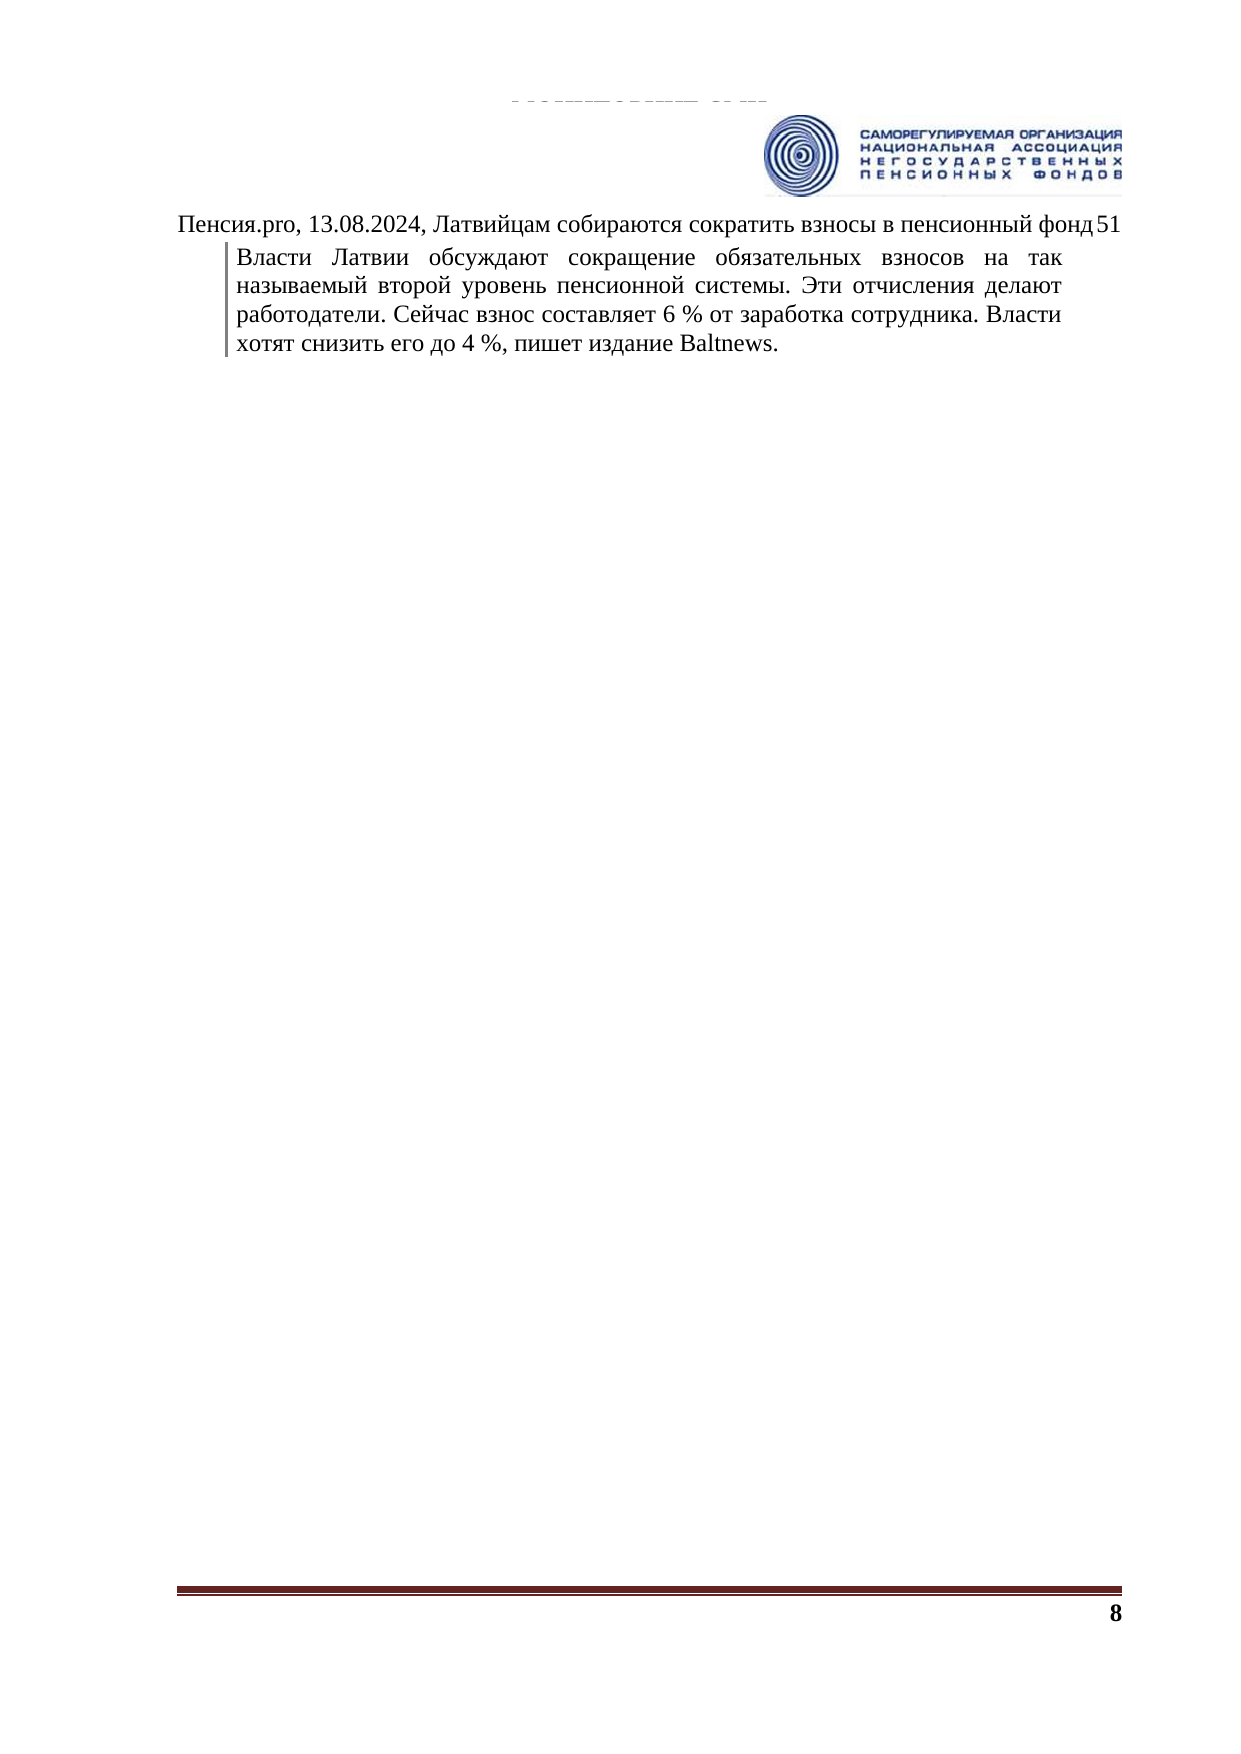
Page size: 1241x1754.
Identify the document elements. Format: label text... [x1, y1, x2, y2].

text Власти Латвии обсуждают сокращение обязательных взносов на так называемый второй уровень пенсионной системы. Эти отчисления делают работодатели. Сейчас взнос составляет 6 % от заработка сотрудника. Власти хотят снизить его до 4 %, пишет издание Baltnews. 51 [228, 242, 1063, 357]
picture [764, 115, 1122, 197]
text Пенсия.pro, 13.08.2024, Латвийцам собираются сократить взносы в пенсионный фонд 51 [177, 209, 1122, 238]
